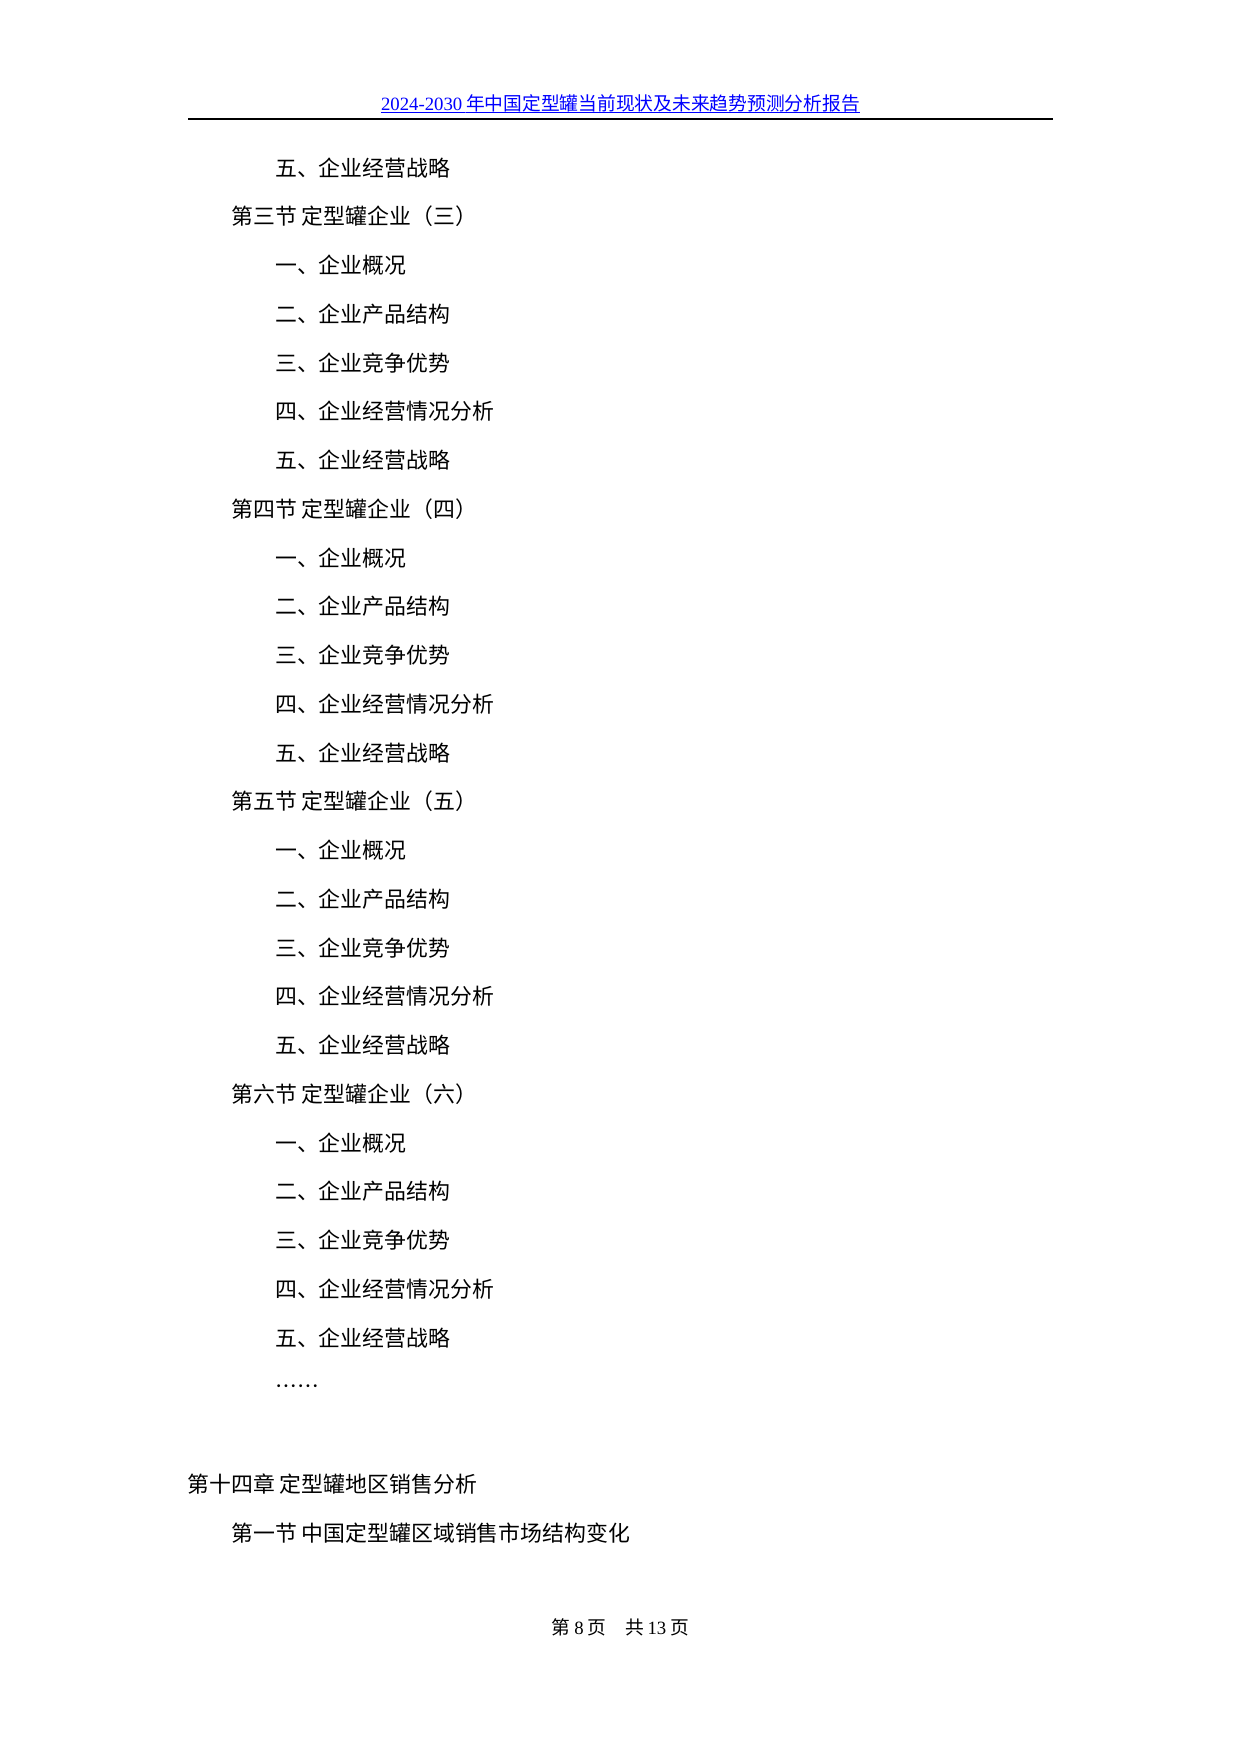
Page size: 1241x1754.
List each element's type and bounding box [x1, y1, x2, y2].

text [187, 150, 1053, 1548]
